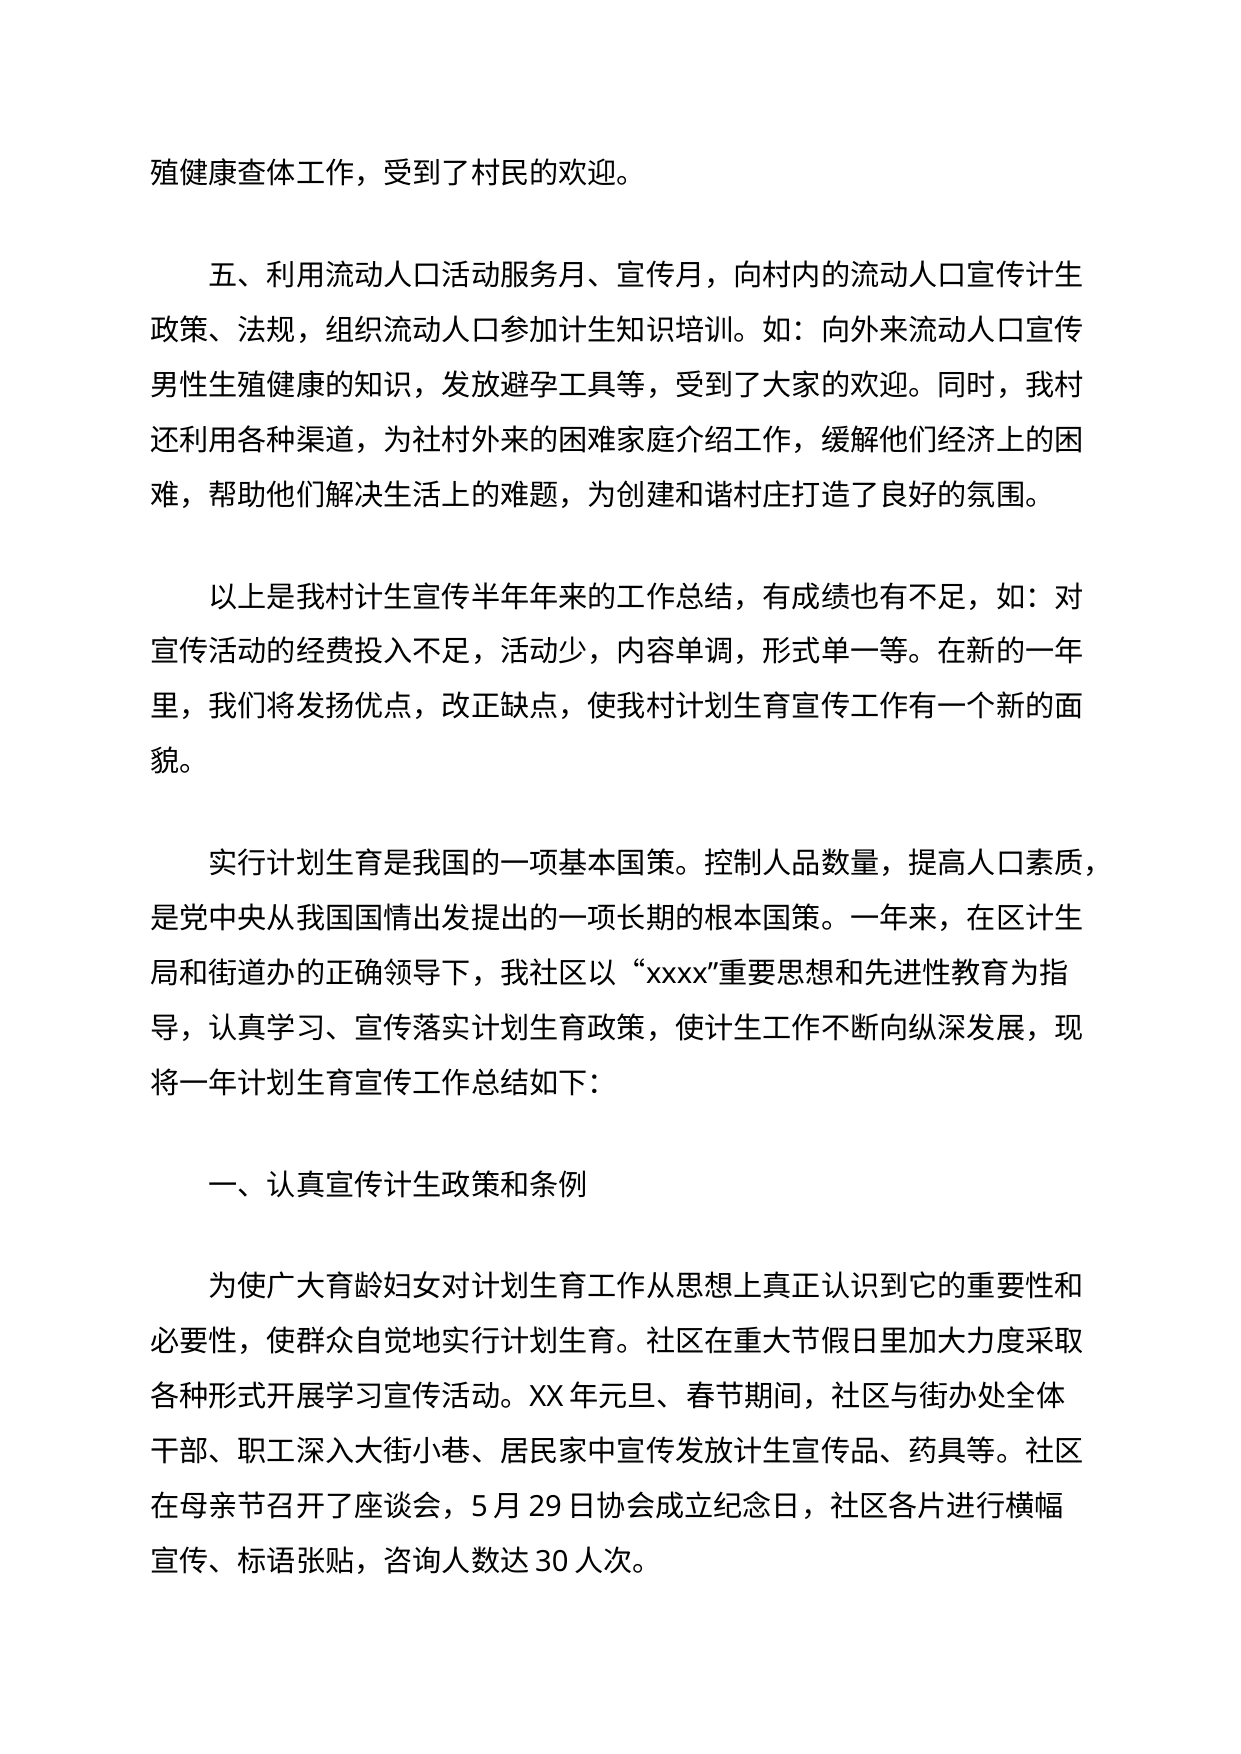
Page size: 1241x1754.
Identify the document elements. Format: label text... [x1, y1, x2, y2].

text 一、认真宣传计生政策和条例 [150, 1161, 1090, 1203]
text 为使广大育龄妇女对计划生育工作从思想上真正认识到它的重要性和必要性，使群众自觉地实行计划生育。社区在重大节假日里加大力度采取各种形式开展学习宣传活动。XX年元旦、春节期间，社区与街办处全体干部、职工深入大街小巷、居民家中宣传发放计生宣传品、药具等。社区在母亲节召开了座谈会，5月29日协会成立纪念日，社区各片进行横幅宣传、标语张贴，咨询人数达30人次。 [150, 1263, 1090, 1580]
text 五、利用流动人口活动服务月、宣传月，向村内的流动人口宣传计生政策、法规，组织流动人口参加计生知识培训。如：向外来流动人口宣传男性生殖健康的知识，发放避孕工具等，受到了大家的欢迎。同时，我村还利用各种渠道，为社村外来的困难家庭介绍工作，缓解他们经济上的困难，帮助他们解决生活上的难题，为创建和谐村庄打造了良好的氛围。 [150, 252, 1090, 514]
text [150, 150, 1090, 192]
text 以上是我村计生宣传半年年来的工作总结，有成绩也有不足，如：对宣传活动的经费投入不足，活动少，内容单调，形式单一等。在新的一年里，我们将发扬优点，改正缺点，使我村计划生育宣传工作有一个新的面貌。 [150, 573, 1090, 780]
text 实行计划生育是我国的一项基本国策。控制人品数量，提高人口素质，是党中央从我国国情出发提出的一项长期的根本国策。一年来，在区计生局和街道办的正确领导下，我社区以“xxxx”重要思想和先进性教育为指导，认真学习、宣传落实计划生育政策，使计生工作不断向纵深发展，现将一年计划生育宣传工作总结如下： [150, 839, 1090, 1102]
